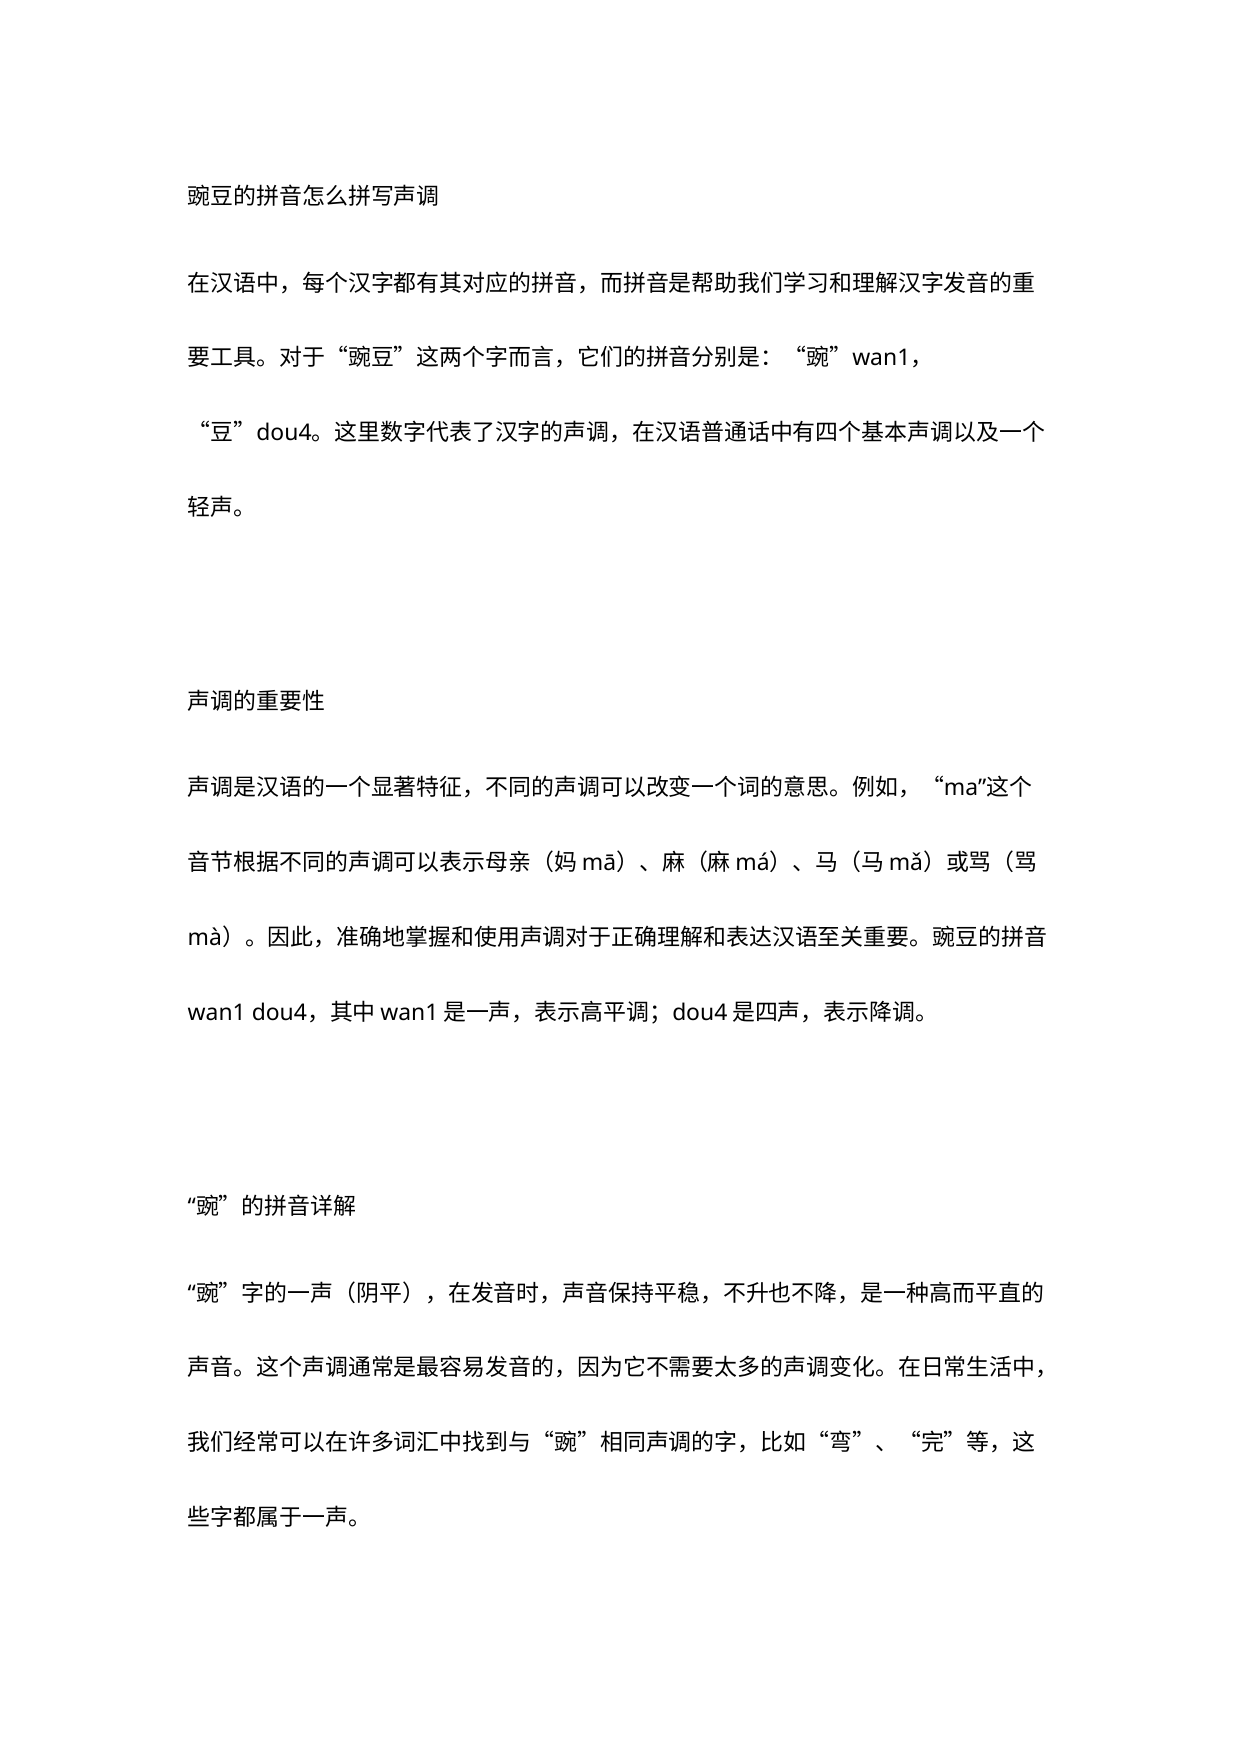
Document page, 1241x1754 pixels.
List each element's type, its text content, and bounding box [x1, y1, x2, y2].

text 豌豆的拼音怎么拼写声调 [187, 162, 1053, 227]
text “豌”字的一声（阴平），在发音时，声音保持平稳，不升也不降，是一种高而平直的声音。这个声调通常是最容易发音的，因为它不需要太多的声调变化。在日常生活中，我们经常可以在许多词汇中找到与“豌”相同声调的字，比如“弯”、“完”等，这些字都属于一声。 [187, 1258, 1053, 1548]
text 在汉语中，每个汉字都有其对应的拼音，而拼音是帮助我们学习和理解汉字发音的重要工具。对于“豌豆”这两个字而言，它们的拼音分别是：“豌”wan1，“豆”dou4。这里数字代表了汉字的声调，在汉语普通话中有四个基本声调以及一个轻声。 [187, 248, 1053, 538]
text “豌”的拼音详解 [187, 1172, 1053, 1237]
text 声调的重要性 [187, 667, 1053, 732]
text 声调是汉语的一个显著特征，不同的声调可以改变一个词的意思。例如，“ma”这个音节根据不同的声调可以表示母亲（妈mā）、麻（麻má）、马（马mǎ）或骂（骂mà）。因此，准确地掌握和使用声调对于正确理解和表达汉语至关重要。豌豆的拼音wan1 dou4，其中wan1是一声，表示高平调；dou4是四声，表示降调。 [187, 753, 1053, 1042]
